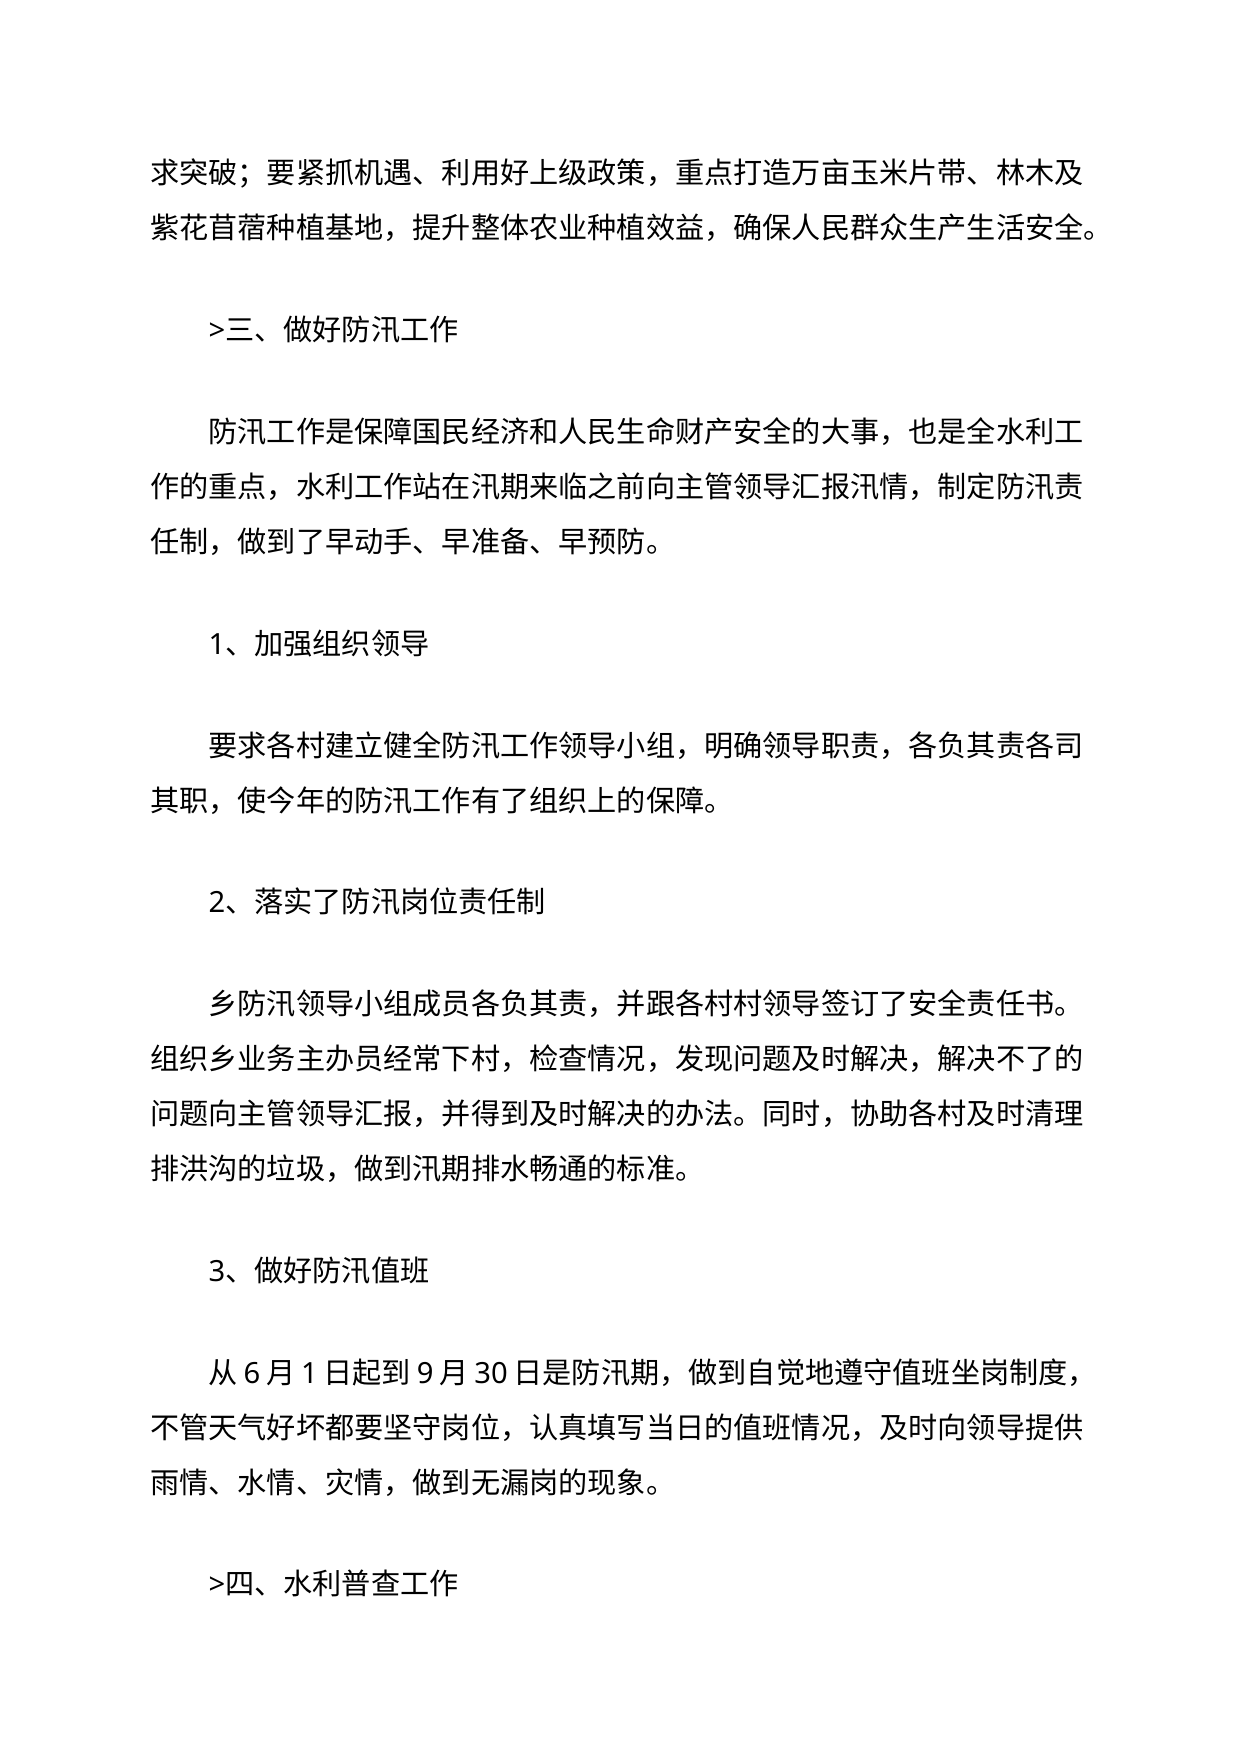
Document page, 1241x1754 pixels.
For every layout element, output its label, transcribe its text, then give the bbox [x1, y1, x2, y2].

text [150, 150, 1090, 247]
text 1、加强组织领导 [150, 620, 1090, 663]
text 2、落实了防汛岗位责任制 [150, 879, 1090, 921]
text >三、做好防汛工作 [150, 307, 1090, 349]
text 要求各村建立健全防汛工作领导小组，明确领导职责，各负其责各司其职，使今年的防汛工作有了组织上的保障。 [150, 722, 1090, 819]
text 防汛工作是保障国民经济和人民生命财产安全的大事，也是全水利工作的重点，水利工作站在汛期来临之前向主管领导汇报汛情，制定防汛责任制，做到了早动手、早准备、早预防。 [150, 409, 1090, 561]
text 3、做好防汛值班 [150, 1247, 1090, 1290]
text 乡防汛领导小组成员各负其责，并跟各村村领导签订了安全责任书。组织乡业务主办员经常下村，检查情况，发现问题及时解决，解决不了的问题向主管领导汇报，并得到及时解决的办法。同时，协助各村及时清理排洪沟的垃圾，做到汛期排水畅通的标准。 [150, 981, 1090, 1188]
text 从6月1日起到9月30日是防汛期，做到自觉地遵守值班坐岗制度，不管天气好坏都要坚守岗位，认真填写当日的值班情况，及时向领导提供雨情、水情、灾情，做到无漏岗的现象。 [150, 1349, 1090, 1501]
text >四、水利普查工作 [150, 1561, 1090, 1603]
